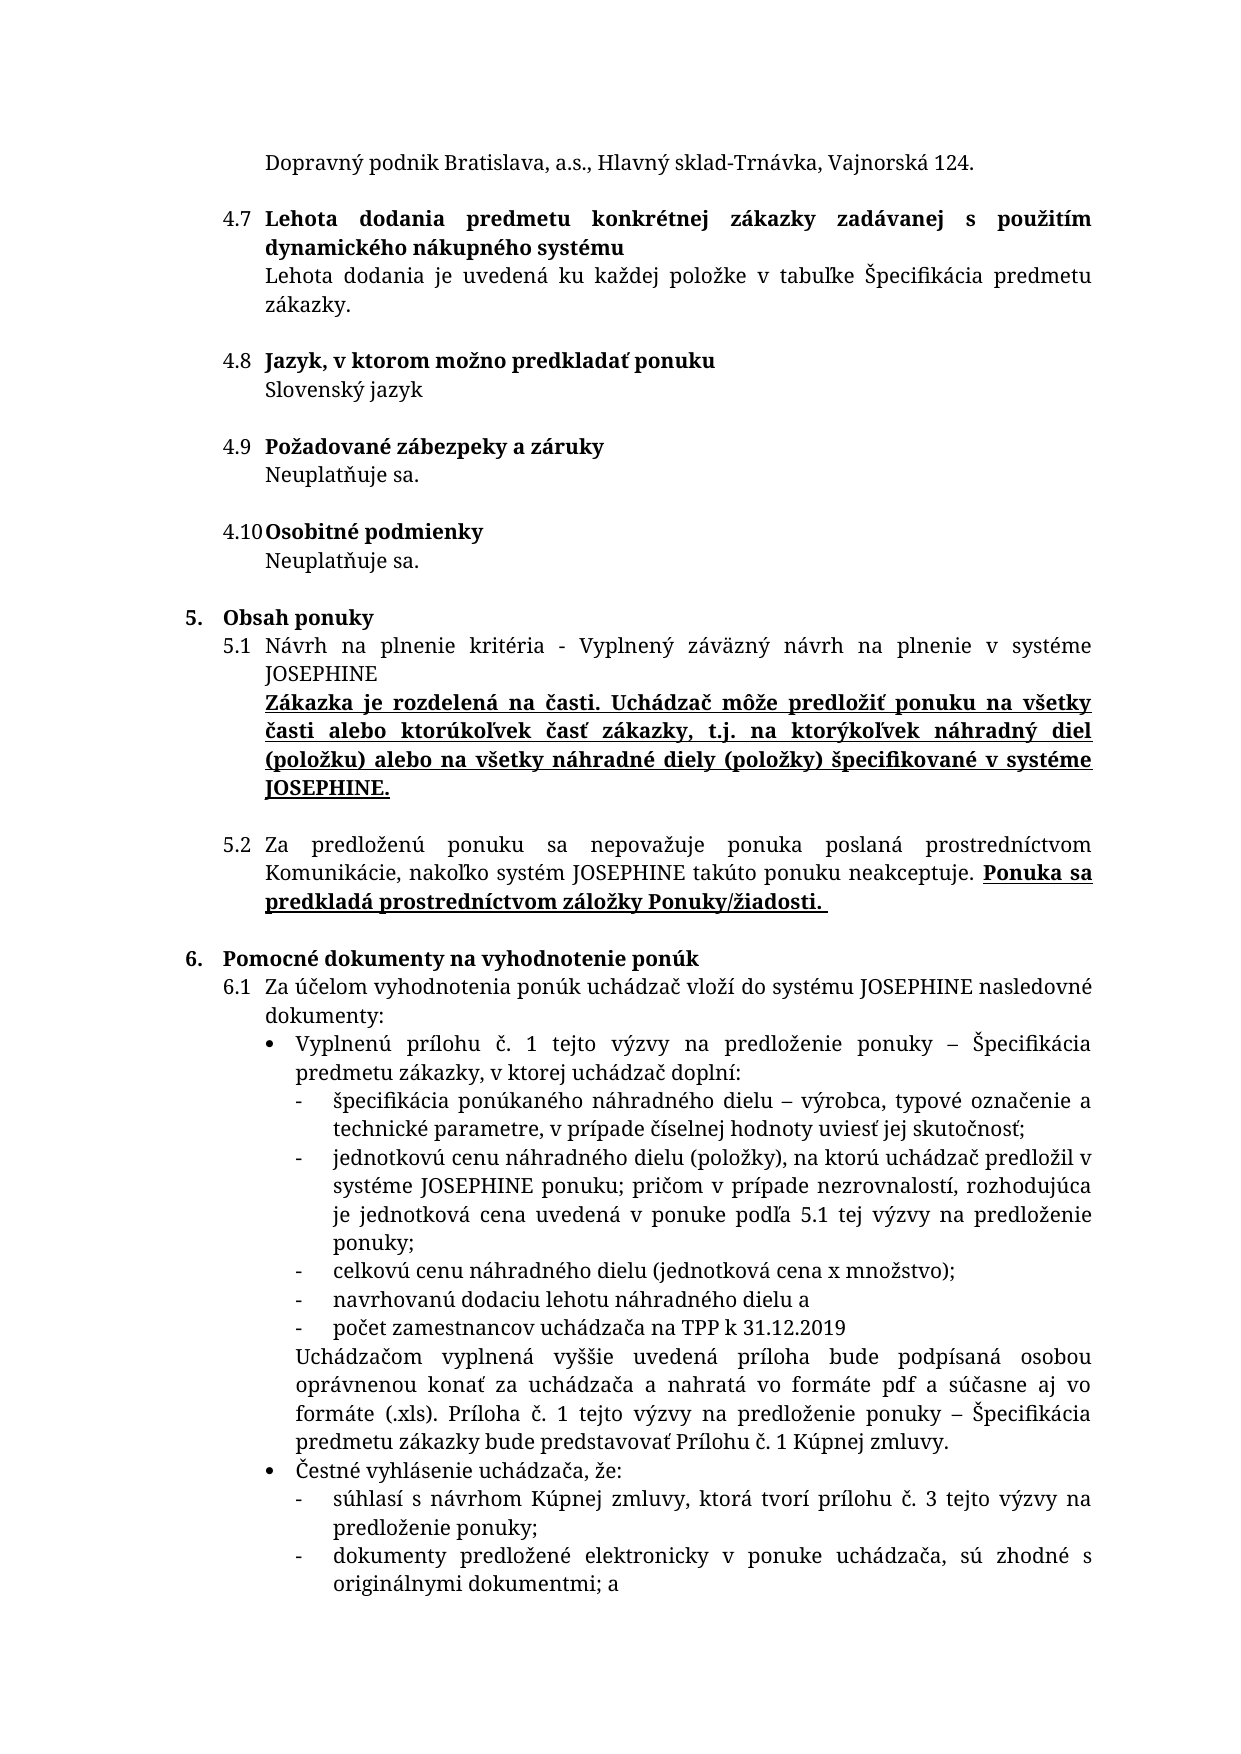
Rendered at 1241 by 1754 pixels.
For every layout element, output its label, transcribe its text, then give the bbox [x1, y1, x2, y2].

list navrhovanú dodaciu lehotu náhradného dielu a [295, 1285, 1093, 1313]
list Jazyk, v ktorom možno predkladať ponuku [223, 347, 1093, 375]
text Uchádzačom vyplnená vyššie uvedená príloha bude podpísaná osobou oprávnenou konať za uchádzača a nahratá vo formáte pdf a súčasne aj vo formáte (.xls). Príloha č. 1 tejto výzvy na predloženie ponuky – Špecifikácia predmetu zákazky bude predstavovať Prílohu č. 1 Kúpnej zmluvy. [295, 1342, 1093, 1456]
list Za účelom vyhodnotenia ponúk uchádzač vloží do systému JOSEPHINE nasledovné dokumenty: [223, 972, 1093, 1029]
list Požadované zábezpeky a záruky [223, 432, 1093, 460]
list dokumenty predložené elektronicky v ponuke uchádzača, sú zhodné s originálnymi dokumentmi; a [295, 1541, 1093, 1598]
list Neuplatňuje sa. [265, 460, 1093, 489]
list Slovenský jazyk [265, 375, 1093, 403]
list Neuplatňuje sa. [223, 546, 1093, 574]
list Dopravný podnik Bratislava, a.s., Hlavný sklad-Trnávka, Vajnorská 124. [265, 148, 1093, 176]
list Lehota dodania predmetu konkrétnej zákazky zadávanej s použitím dynamického nákupného systému [223, 204, 1093, 261]
list špecifikácia ponúkaného náhradného dielu – výrobca, typové označenie a technické parametre, v prípade číselnej hodnoty uviesť jej skutočnosť; [295, 1086, 1093, 1143]
list Zákazka je rozdelená na časti. Uchádzač môže predložiť ponuku na všetky časti alebo ktorúkoľvek časť zákazky, t.j. na ktorýkoľvek náhradný diel (položku) alebo na všetky náhradné diely (položky) špecifikované v systéme JOSEPHINE. [265, 742, 1093, 769]
list Zákazka je rozdelená na časti. Uchádzač môže predložiť ponuku na všetky časti alebo ktorúkoľvek časť zákazky, t.j. na ktorýkoľvek náhradný diel (položku) alebo na všetky náhradné diely (položky) špecifikované v systéme JOSEPHINE. [265, 770, 1093, 802]
list jednotkovú cenu náhradného dielu (položky), na ktorú uchádzač predložil v systéme JOSEPHINE ponuku; pričom v prípade nezrovnalostí, rozhodujúca je jednotková cena uvedená v ponuke podľa 5.1 tej výzvy na predloženie ponuky; [295, 1143, 1093, 1257]
list počet zamestnancov uchádzača na TPP k 31.12.2019 [295, 1313, 1093, 1342]
list Obsah ponuky [185, 603, 1093, 631]
list Lehota dodania je uvedená ku každej položke v tabuľke Špecifikácia predmetu zákazky. [265, 261, 1093, 318]
list Zákazka je rozdelená na časti. Uchádzač môže predložiť ponuku na všetky časti alebo ktorúkoľvek časť zákazky, t.j. na ktorýkoľvek náhradný diel (položku) alebo na všetky náhradné diely (položky) špecifikované v systéme JOSEPHINE. [265, 688, 1093, 741]
list Pomocné dokumenty na vyhodnotenie ponúk [185, 944, 1093, 972]
list Osobitné podmienky [223, 517, 1093, 546]
list Za predloženú ponuku sa nepovažuje ponuka poslaná prostredníctvom Komunikácie, nakoľko systém JOSEPHINE takúto ponuku neakceptuje. Ponuka sa predkladá prostredníctvom záložky Ponuky/žiadosti. [223, 830, 1093, 915]
list celkovú cenu náhradného dielu (jednotková cena x množstvo); [295, 1257, 1093, 1285]
list súhlasí s návrhom Kúpnej zmluvy, ktorá tvorí prílohu č. 3 tejto výzvy na predloženie ponuky; [295, 1484, 1093, 1541]
list Vyplnenú prílohu č. 1 tejto výzvy na predloženie ponuky – Špecifikácia predmetu zákazky, v ktorej uchádzač doplní: [266, 1029, 1093, 1086]
list Čestné vyhlásenie uchádzača, že: [266, 1456, 1093, 1484]
list Návrh na plnenie kritéria - Vyplnený záväzný návrh na plnenie v systéme JOSEPHINE [223, 631, 1093, 688]
